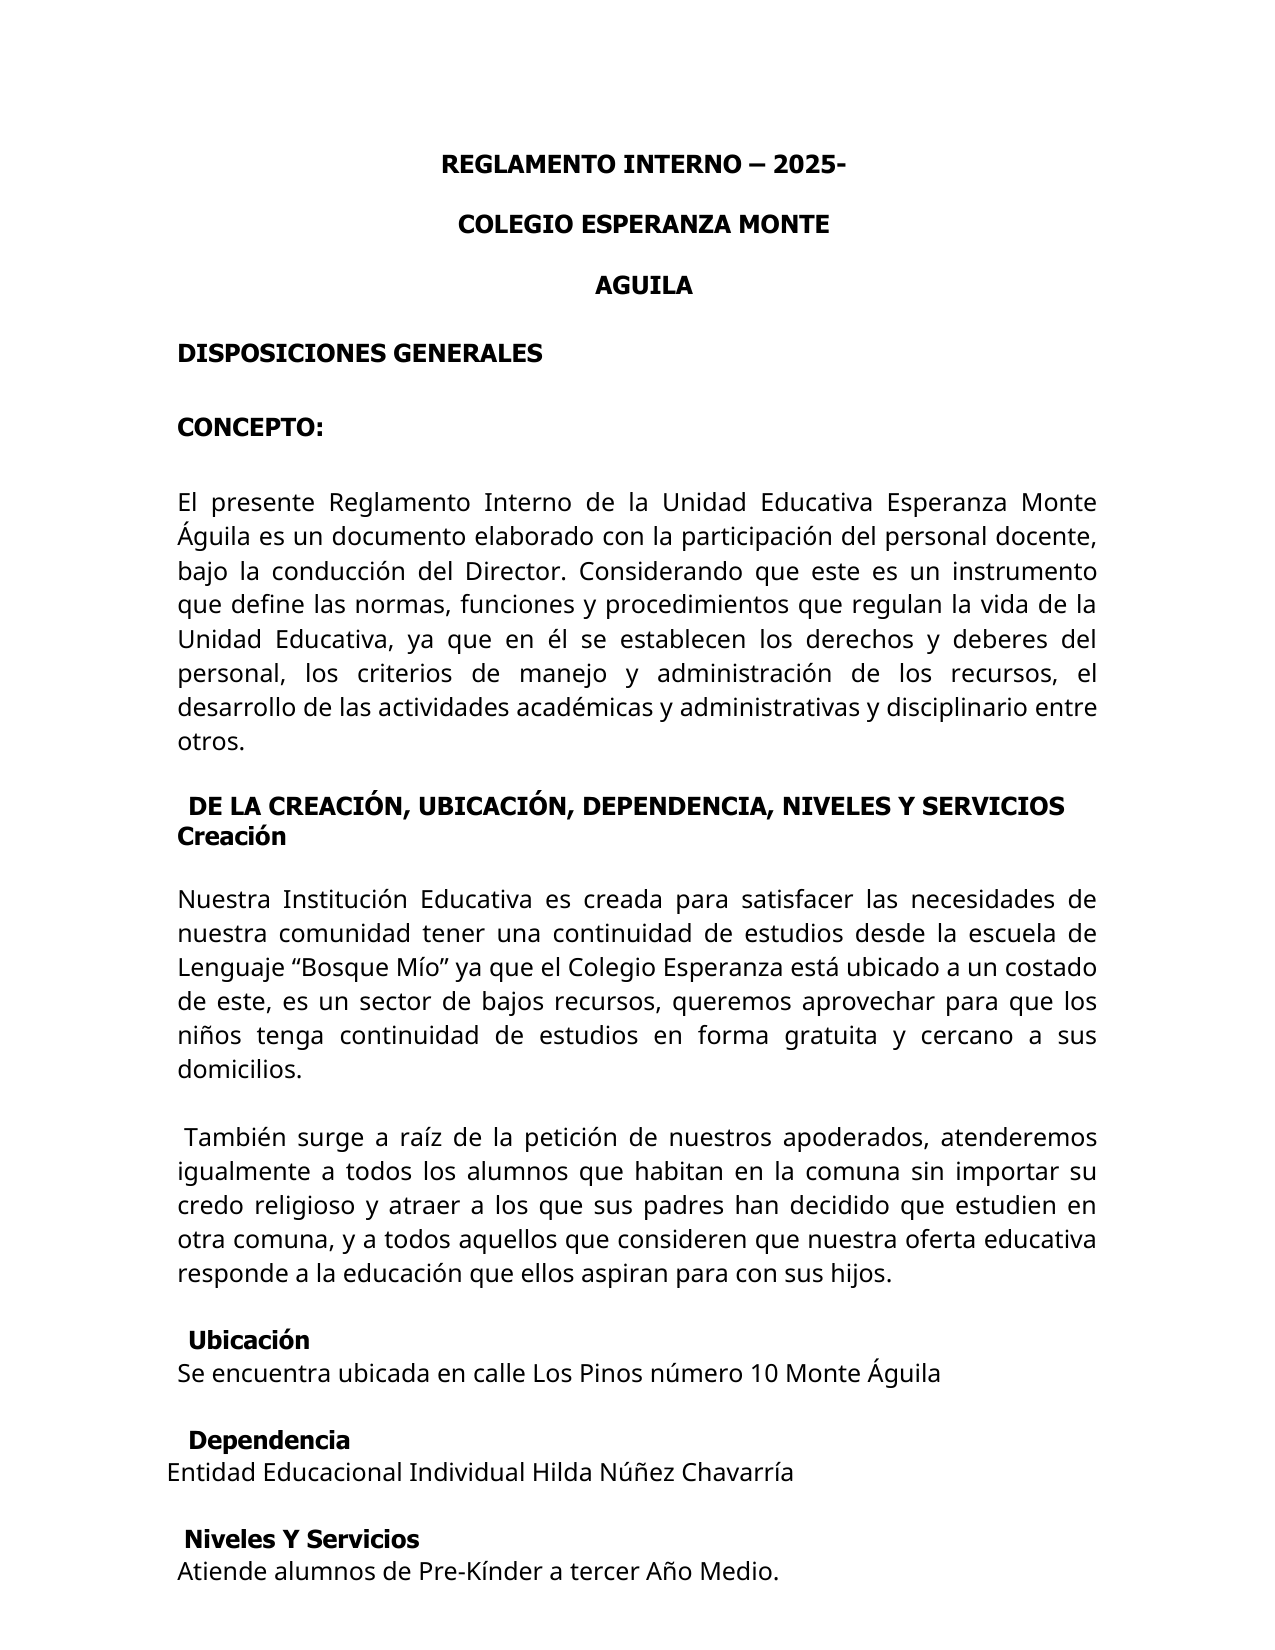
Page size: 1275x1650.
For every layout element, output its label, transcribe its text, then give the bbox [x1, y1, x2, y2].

text Nuestra Institución Educativa es creada para satisfacer las necesidades de nuestra comunidad tener una continuidad de estudios desde la escuela de Lenguaje “Bosque Mío” ya que el Colegio Esperanza está ubicado a un costado de este, es un sector de bajos recursos, queremos aprovechar para que los niños tenga continuidad de estudios en forma gratuita y cercano a sus domicilios. [177, 882, 1098, 1086]
text También surge a raíz de la petición de nuestros apoderados, atenderemos igualmente a todos los alumnos que habitan en la comuna sin importar su credo religioso y atraer a los que sus padres han decidido que estudien en otra comuna, y a todos aquellos que consideren que nuestra oferta educativa responde a la educación que ellos aspiran para con sus hijos. [177, 1119, 1098, 1290]
subtitle Niveles Y Servicios [184, 1523, 1137, 1553]
text Se encuentra ubicada en calle Los Pinos número 10 Monte Águila [177, 1355, 1137, 1389]
text DISPOSICIONES GENERALES CONCEPTO: [177, 337, 545, 441]
subtitle Dependencia [188, 1424, 1137, 1454]
text Creación [177, 821, 1137, 851]
subtitle REGLAMENTO INTERNO – 2025- COLEGIO ESPERANZA MONTE AGUILA [430, 148, 858, 299]
text El presente Reglamento Interno de la Unidad Educativa Esperanza Monte Águila es un documento elaborado con la participación del personal docente, bajo la conducción del Director. Considerando que este es un instrumento que define las normas, funciones y procedimientos que regulan la vida de la Unidad Educativa, ya que en él se establecen los derechos y deberes del personal, los criterios de manejo y administración de los recursos, el desarrollo de las actividades académicas y administrativas y disciplinario entre otros. [177, 485, 1098, 757]
subtitle Ubicación [188, 1324, 1137, 1354]
text Atiende alumnos de Pre-Kínder a tercer Año Medio. [177, 1554, 1137, 1588]
text Entidad Educacional Individual Hilda Núñez Chavarría [166, 1454, 1137, 1489]
subtitle DE LA CREACIÓN, UBICACIÓN, DEPENDENCIA, NIVELES Y SERVICIOS [188, 790, 1137, 821]
